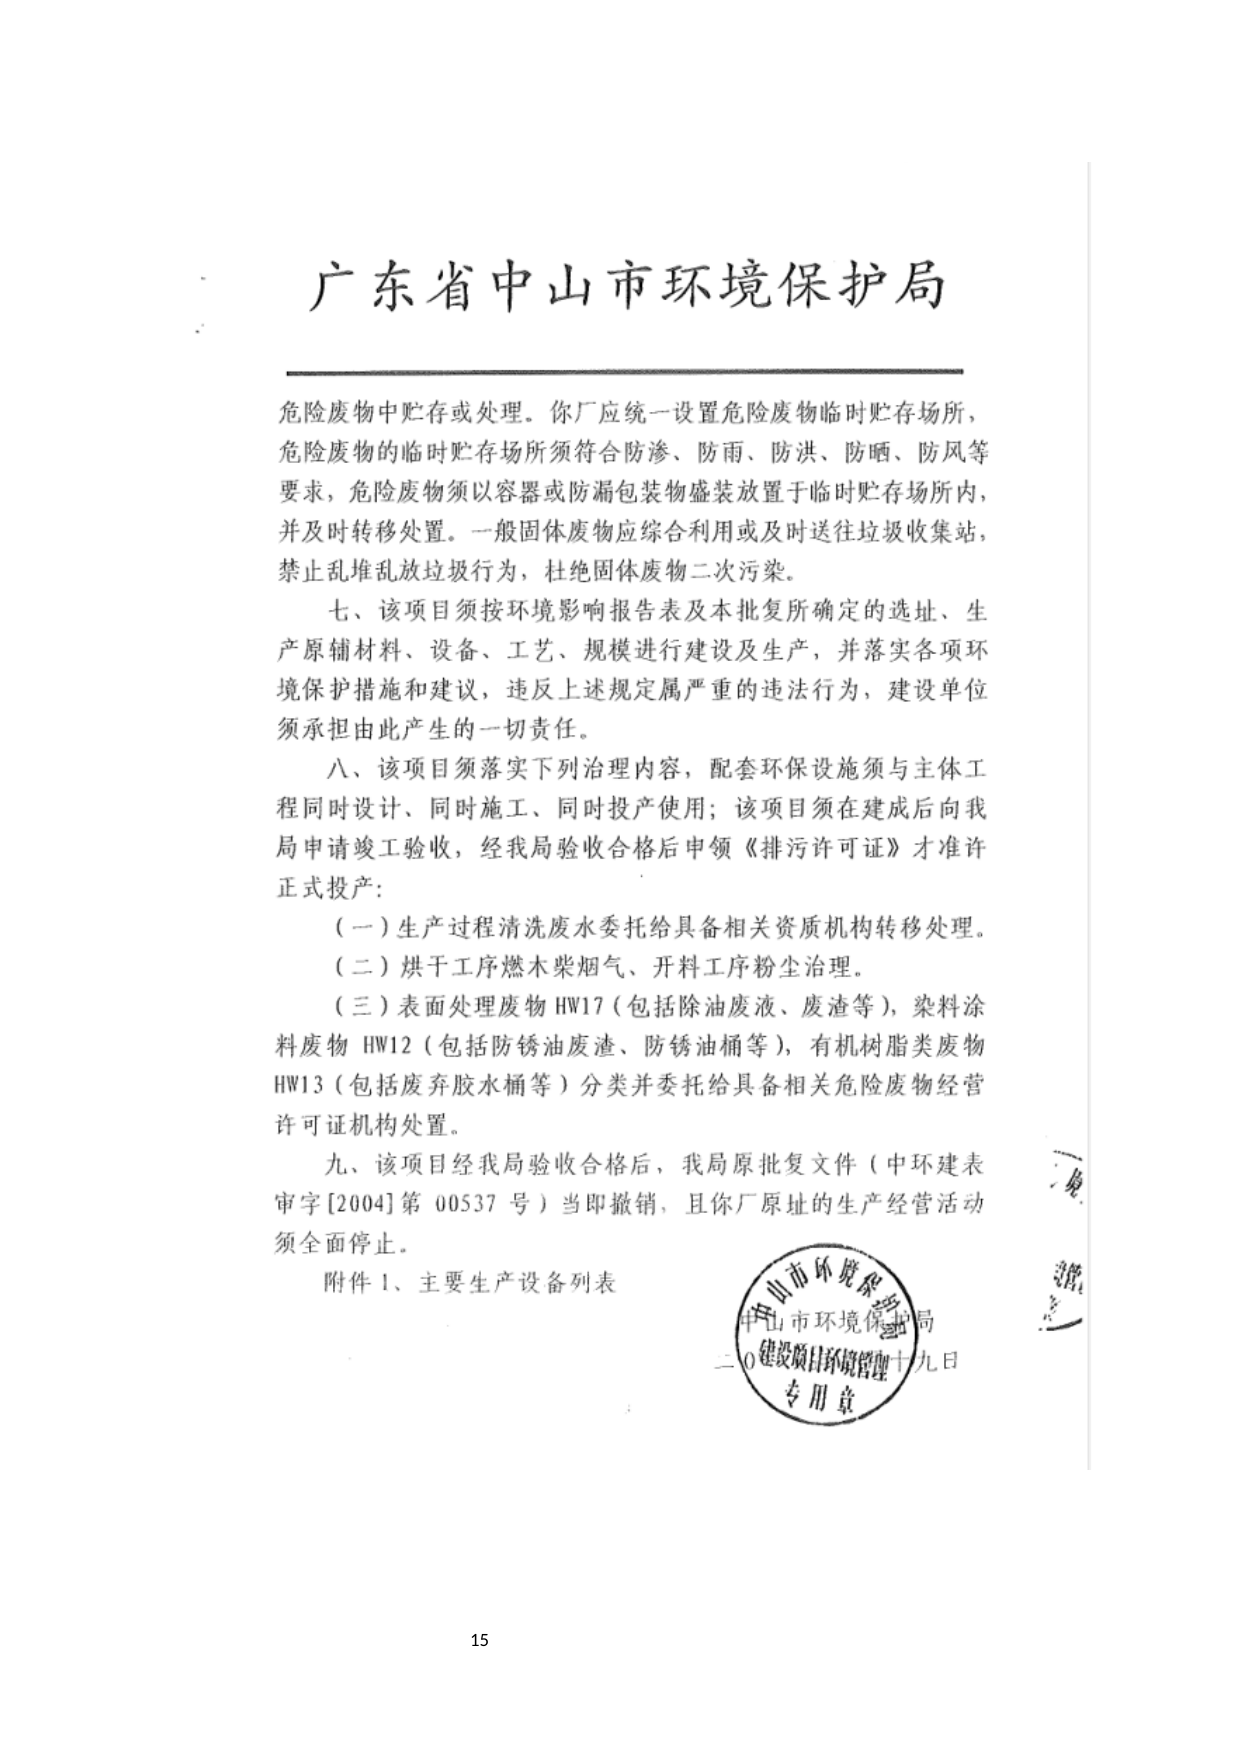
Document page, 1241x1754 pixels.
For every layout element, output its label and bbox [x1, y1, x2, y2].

picture [148, 162, 1092, 1470]
